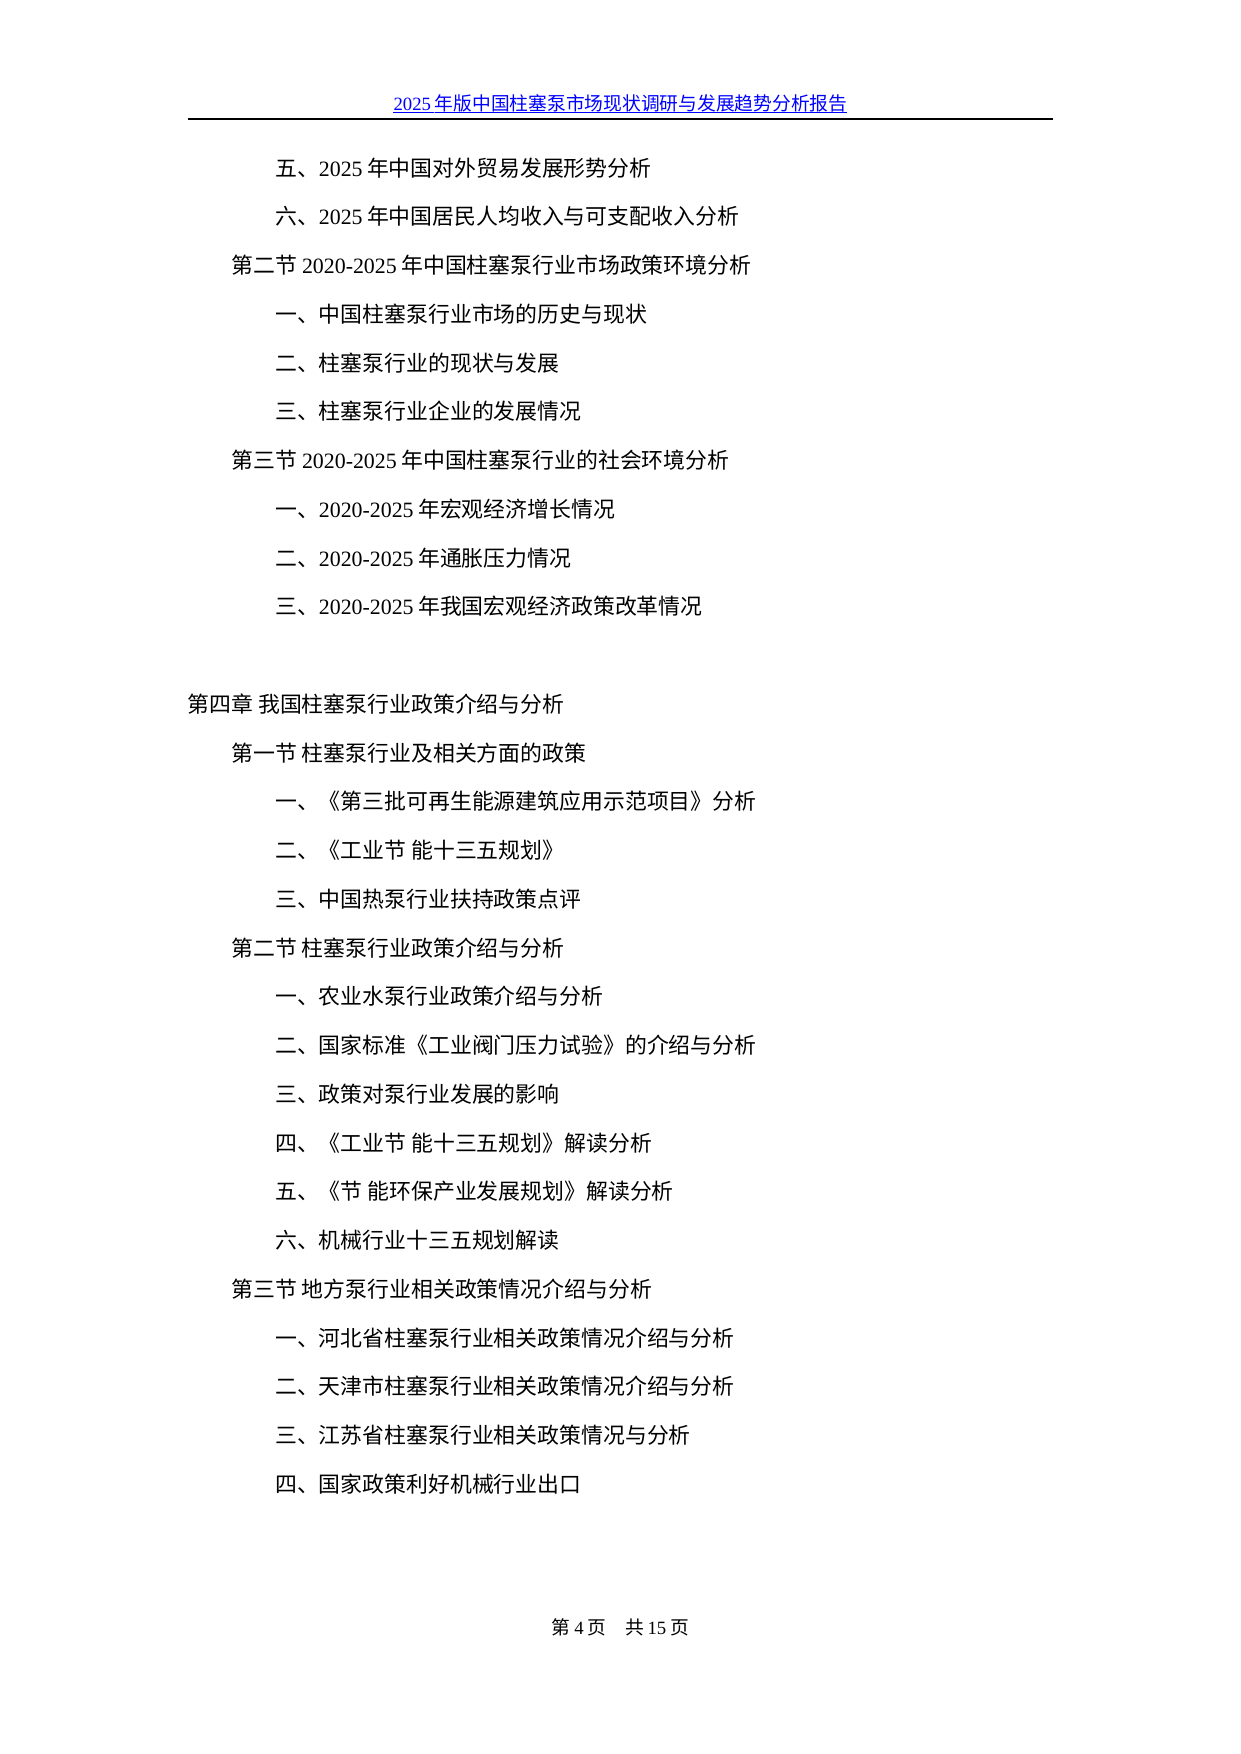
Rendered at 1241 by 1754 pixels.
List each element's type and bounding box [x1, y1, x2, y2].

text [187, 150, 1053, 1499]
